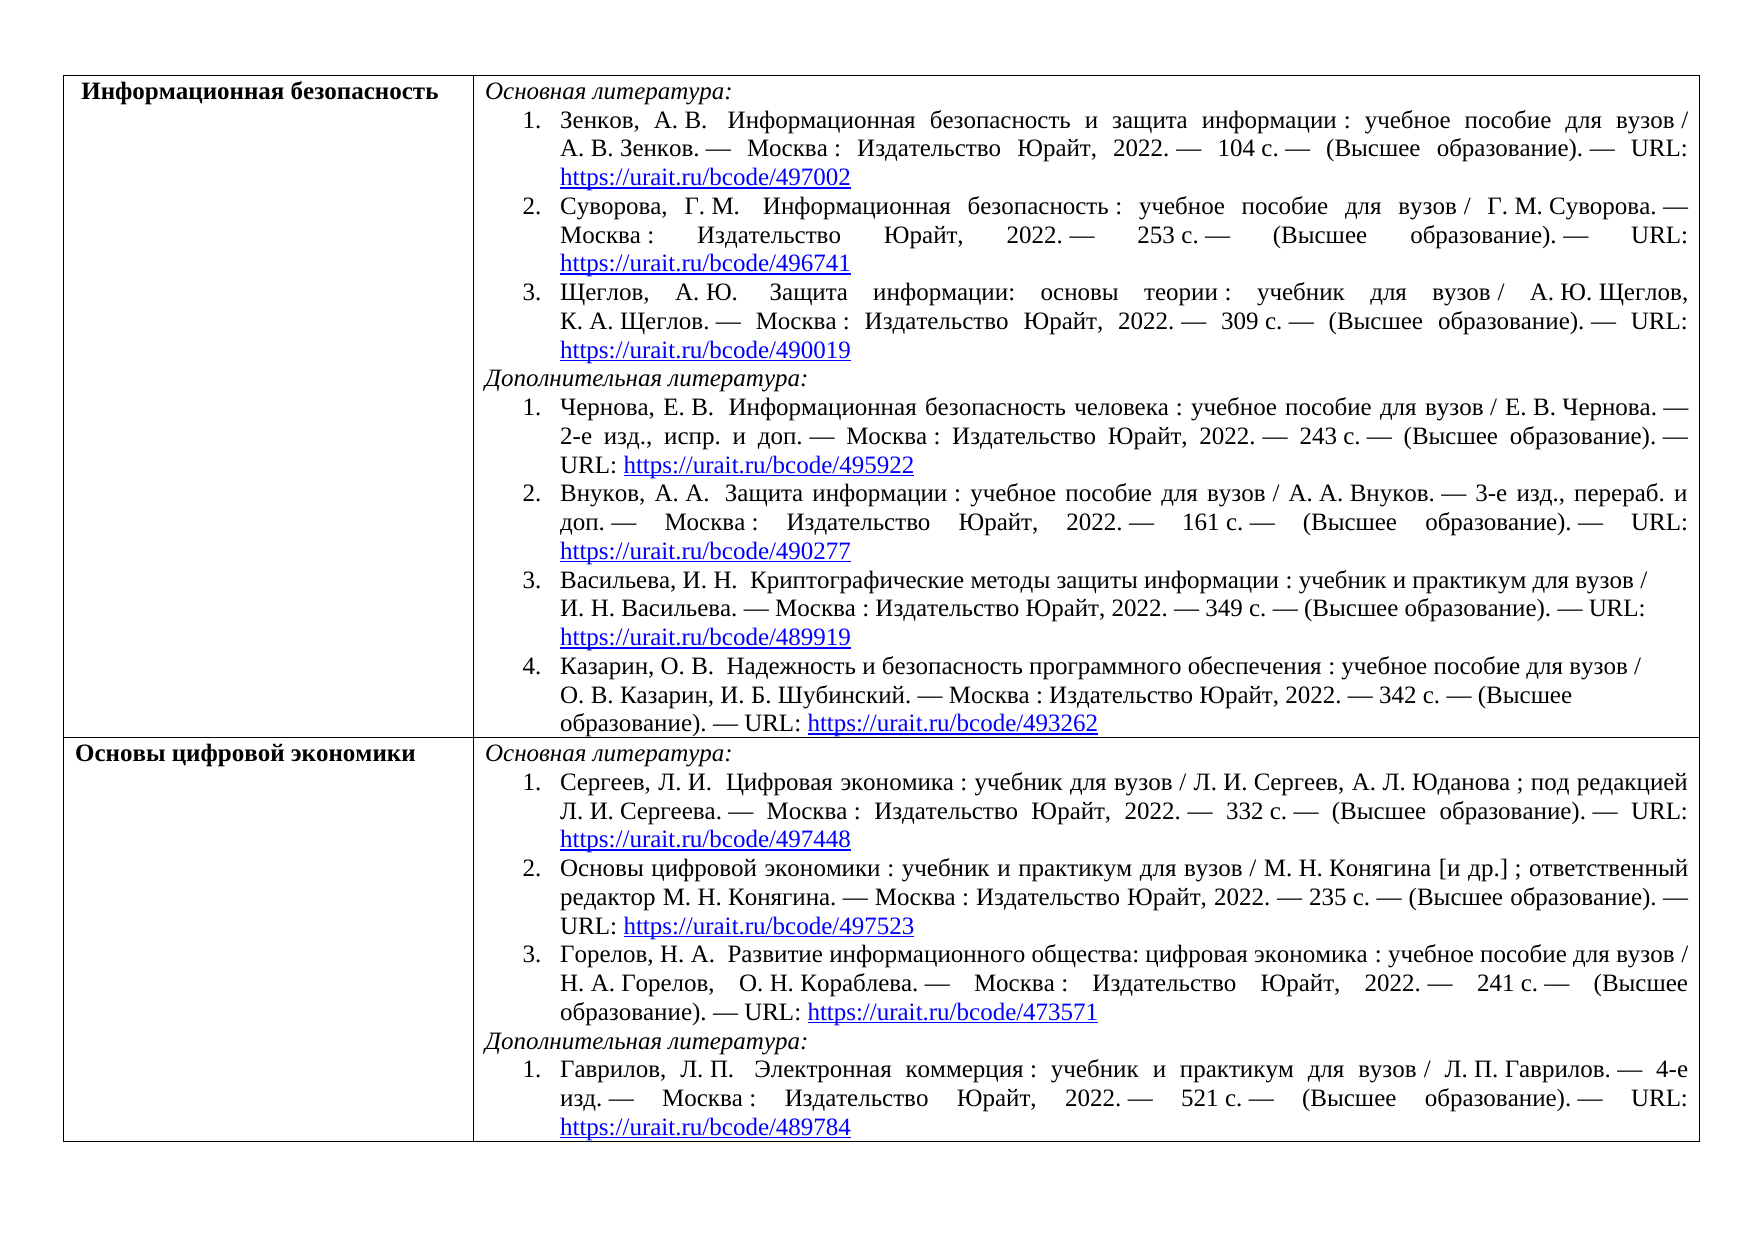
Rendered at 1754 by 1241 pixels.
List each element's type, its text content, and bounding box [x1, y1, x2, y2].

table_cell Основная литература: Зенков, А. В. Информационная безопасность и защита информации : учебное пособие для вузов / А. В. Зенков. — Москва : Издательство Юрайт, 2022. — 104 с. — (Высшее образование). — URL: https://urait.ru/bcode/497002 Суворова, Г. М. Информационная безопасность : учебное пособие для вузов / Г. М. Суворова. — Москва : Издательство Юрайт, 2022. — 253 с. — (Высшее образование). — URL: https://urait.ru/bcode/496741 Щеглов, А. Ю. Защита информации: основы теории : учебник для вузов / А. Ю. Щеглов, К. А. Щеглов. — Москва : Издательство Юрайт, 2022. — 309 с. — (Высшее образование). — URL: https://urait.ru/bcode/490019 Дополнительная литература: Чернова, Е. В. Информационная безопасность человека : учебное пособие для вузов / Е. В. Чернова. — 2-е изд., испр. и доп. — Москва : Издательство Юрайт, 2022. — 243 с. — (Высшее образование). — URL: https://urait.ru/bcode/495922 Внуков, А. А. Защита информации : учебное пособие для вузов / А. А. Внуков. — 3-е изд., перераб. и доп. — Москва : Издательство Юрайт, 2022. — 161 с. — (Высшее образование). — URL: https://urait.ru/bcode/490277 Васильева, И. Н. Криптографические методы защиты информации : учебник и практикум для вузов / И. Н. Васильева. — Москва : Издательство Юрайт, 2022. — 349 с. — (Высшее образование). — URL: https://urait.ru/bcode/489919 Казарин, О. В. Надежность и безопасность программного обеспечения : учебное пособие для вузов / О. В. Казарин, И. Б. Шубинский. — Москва : Издательство Юрайт, 2022. — 342 с. — (Высшее образование). — URL: https://urait.ru/bcode/493262 [474, 76, 1699, 737]
table_cell Информационная безопасность [64, 76, 473, 737]
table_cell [474, 738, 1699, 1141]
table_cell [64, 738, 473, 1141]
